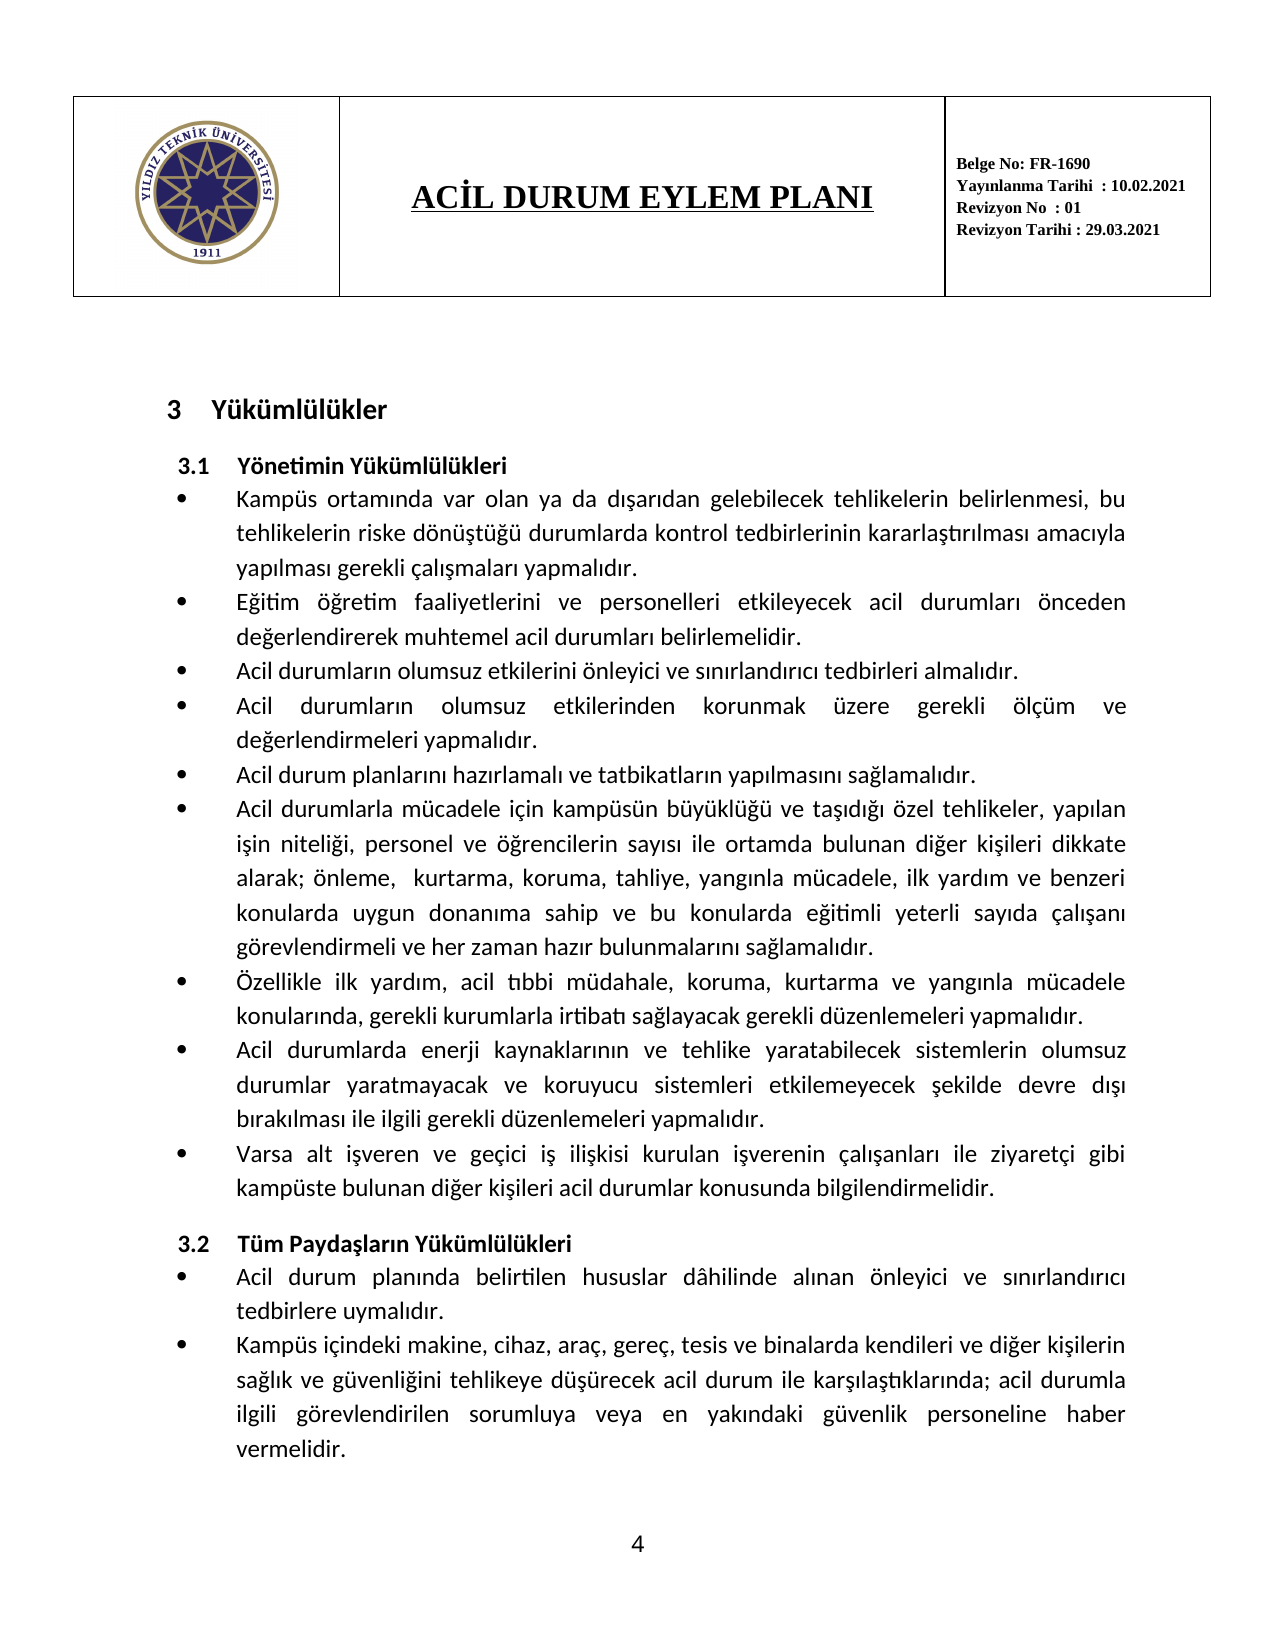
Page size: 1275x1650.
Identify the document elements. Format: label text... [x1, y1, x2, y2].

subtitle Yönetimin Yükümlülükleri [177, 450, 1127, 481]
list Kampüs ortamında var olan ya da dışarıdan gelebilecek tehlikelerin belirlenmesi, bu tehlikelerin riske dönüştüğü durumlarda kontrol tedbirlerinin kararlaştırılması amacıyla yapılması gerekli çalışmaları yapmalıdır. [177, 483, 1127, 582]
list Varsa alt işveren ve geçici iş ilişkisi kurulan işverenin çalışanları ile ziyaretçi gibi kampüste bulunan diğer kişileri acil durumlar konusunda bilgilendirmelidir. [177, 1138, 1127, 1203]
list Acil durumların olumsuz etkilerini önleyici ve sınırlandırıcı tedbirleri almalıdır. [177, 655, 1127, 686]
list Acil durum planlarını hazırlamalı ve tatbikatların yapılmasını sağlamalıdır. [177, 759, 1127, 789]
list Acil durumların olumsuz etkilerinden korunmak üzere gerekli ölçüm ve değerlendirmeleri yapmalıdır. [177, 690, 1127, 755]
picture [113, 97, 300, 296]
list Acil durumlarda enerji kaynaklarının ve tehlike yaratabilecek sistemlerin olumsuz durumlar yaratmayacak ve koruyucu sistemleri etkilemeyecek şekilde devre dışı bırakılması ile ilgili gerekli düzenlemeleri yapmalıdır. [177, 1034, 1127, 1134]
list Acil durum planında belirtilen hususlar dâhilinde alınan önleyici ve sınırlandırıcı tedbirlere uymalıdır. [177, 1261, 1127, 1326]
subtitle Yükümlülükler [166, 391, 1127, 426]
list Eğitim öğretim faaliyetlerini ve personelleri etkileyecek acil durumları önceden değerlendirerek muhtemel acil durumları belirlemelidir. [177, 586, 1127, 651]
subtitle Tüm Paydaşların Yükümlülükleri [177, 1228, 1127, 1258]
list Kampüs içindeki makine, cihaz, araç, gereç, tesis ve binalarda kendileri ve diğer kişilerin sağlık ve güvenliğini tehlikeye düşürecek acil durum ile karşılaştıklarında; acil durumla ilgili görevlendirilen sorumluya veya en yakındaki güvenlik personeline haber vermelidir. [177, 1330, 1127, 1464]
list Acil durumlarla mücadele için kampüsün büyüklüğü ve taşıdığı özel tehlikeler, yapılan işin niteliği, personel ve öğrencilerin sayısı ile ortamda bulunan diğer kişileri dikkate alarak; önleme, kurtarma, koruma, tahliye, yangınla mücadele, ilk yardım ve benzeri konularda uygun donanıma sahip ve bu konularda eğitimli yeterli sayıda çalışanı görevlendirmeli ve her zaman hazır bulunmalarını sağlamalıdır. [177, 793, 1127, 962]
list Özellikle ilk yardım, acil tıbbi müdahale, koruma, kurtarma ve yangınla mücadele konularında, gerekli kurumlarla irtibatı sağlayacak gerekli düzenlemeleri yapmalıdır. [177, 966, 1127, 1031]
